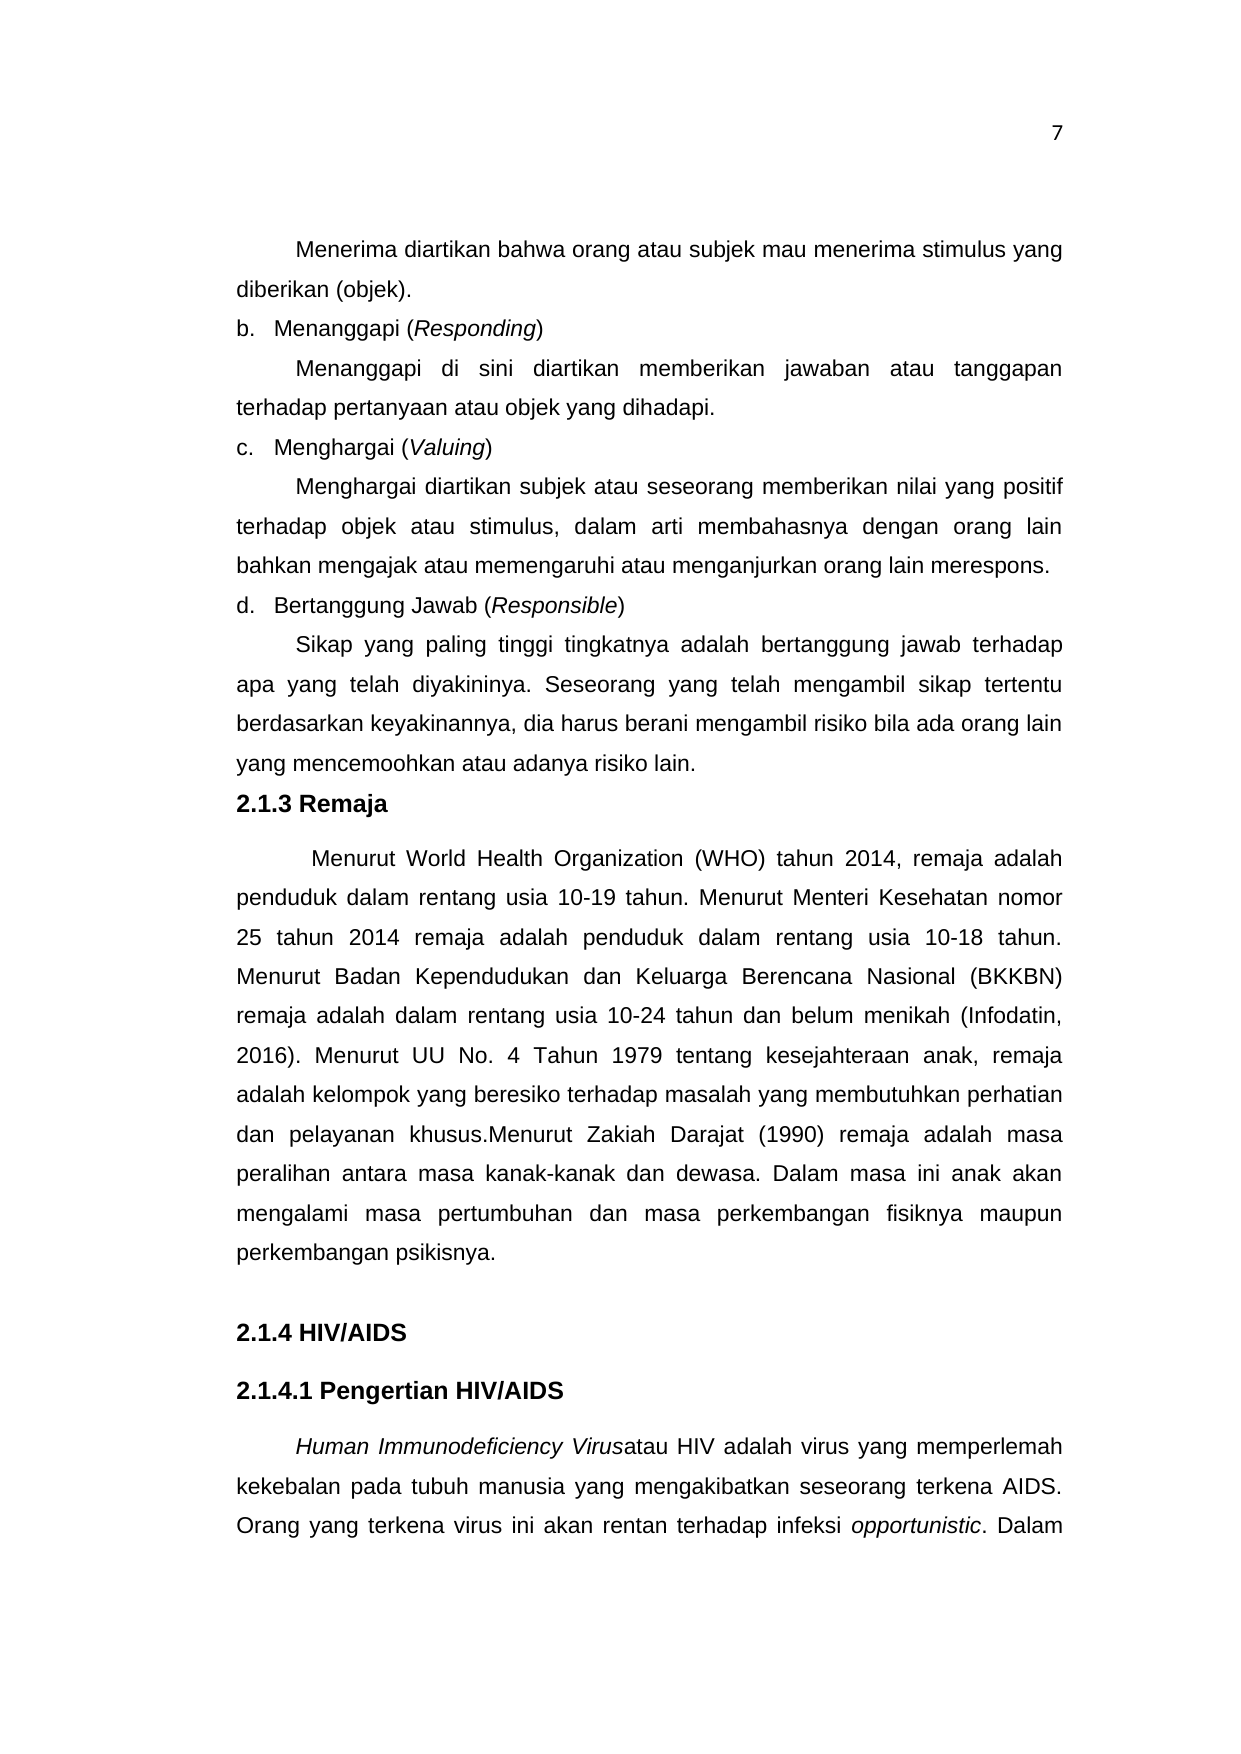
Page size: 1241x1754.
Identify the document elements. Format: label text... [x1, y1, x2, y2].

list Menghargai (Valuing) [236, 434, 1063, 460]
list Menanggapi di sini diartikan memberikan jawaban atau tanggapan terhadap pertanyaan atau objek yang dihadapi. [236, 355, 1063, 421]
list Menghargai diartikan subjek atau seseorang memberikan nilai yang positif terhadap objek atau stimulus, dalam arti membahasnya dengan orang lain bahkan mengajak atau memengaruhi atau menganjurkan orang lain merespons. [236, 473, 1063, 578]
text Menurut World Health Organization (WHO) tahun 2014, remaja adalah penduduk dalam rentang usia 10-19 tahun. Menurut Menteri Kesehatan nomor 25 tahun 2014 remaja adalah penduduk dalam rentang usia 10-18 tahun. Menurut Badan Kependudukan dan Keluarga Berencana Nasional (BKKBN) remaja adalah dalam rentang usia 10-24 tahun dan belum menikah (Infodatin, 2016). Menurut UU No. 4 Tahun 1979 tentang kesejahteraan anak, remaja adalah kelompok yang beresiko terhadap masalah yang membutuhkan perhatian dan pelayanan khusus.Menurut Zakiah Darajat (1990) remaja adalah masa peralihan antara masa kanak-kanak dan dewasa. Dalam masa ini anak akan mengalami masa pertumbuhan dan masa perkembangan fisiknya maupun perkembangan psikisnya. [236, 844, 1063, 1266]
list Bertanggung Jawab (Responsible) [236, 592, 1063, 618]
list Menerima diartikan bahwa orang atau subjek mau menerima stimulus yang diberikan (objek). [236, 236, 1063, 302]
list 2.1.4 HIV/AIDS [236, 1318, 1063, 1347]
text 2.1.3 Remaja [236, 789, 1063, 818]
list Menanggapi (Responding) [236, 315, 1063, 342]
list 2.1.4.1 Pengertian HIV/AIDS [236, 1376, 1063, 1404]
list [236, 1433, 1063, 1539]
list Sikap yang paling tinggi tingkatnya adalah bertanggung jawab terhadap apa yang telah diyakininya. Seseorang yang telah mengambil sikap tertentu berdasarkan keyakinannya, dia harus berani mengambil risiko bila ada orang lain yang mencemoohkan atau adanya risiko lain. [236, 631, 1063, 776]
